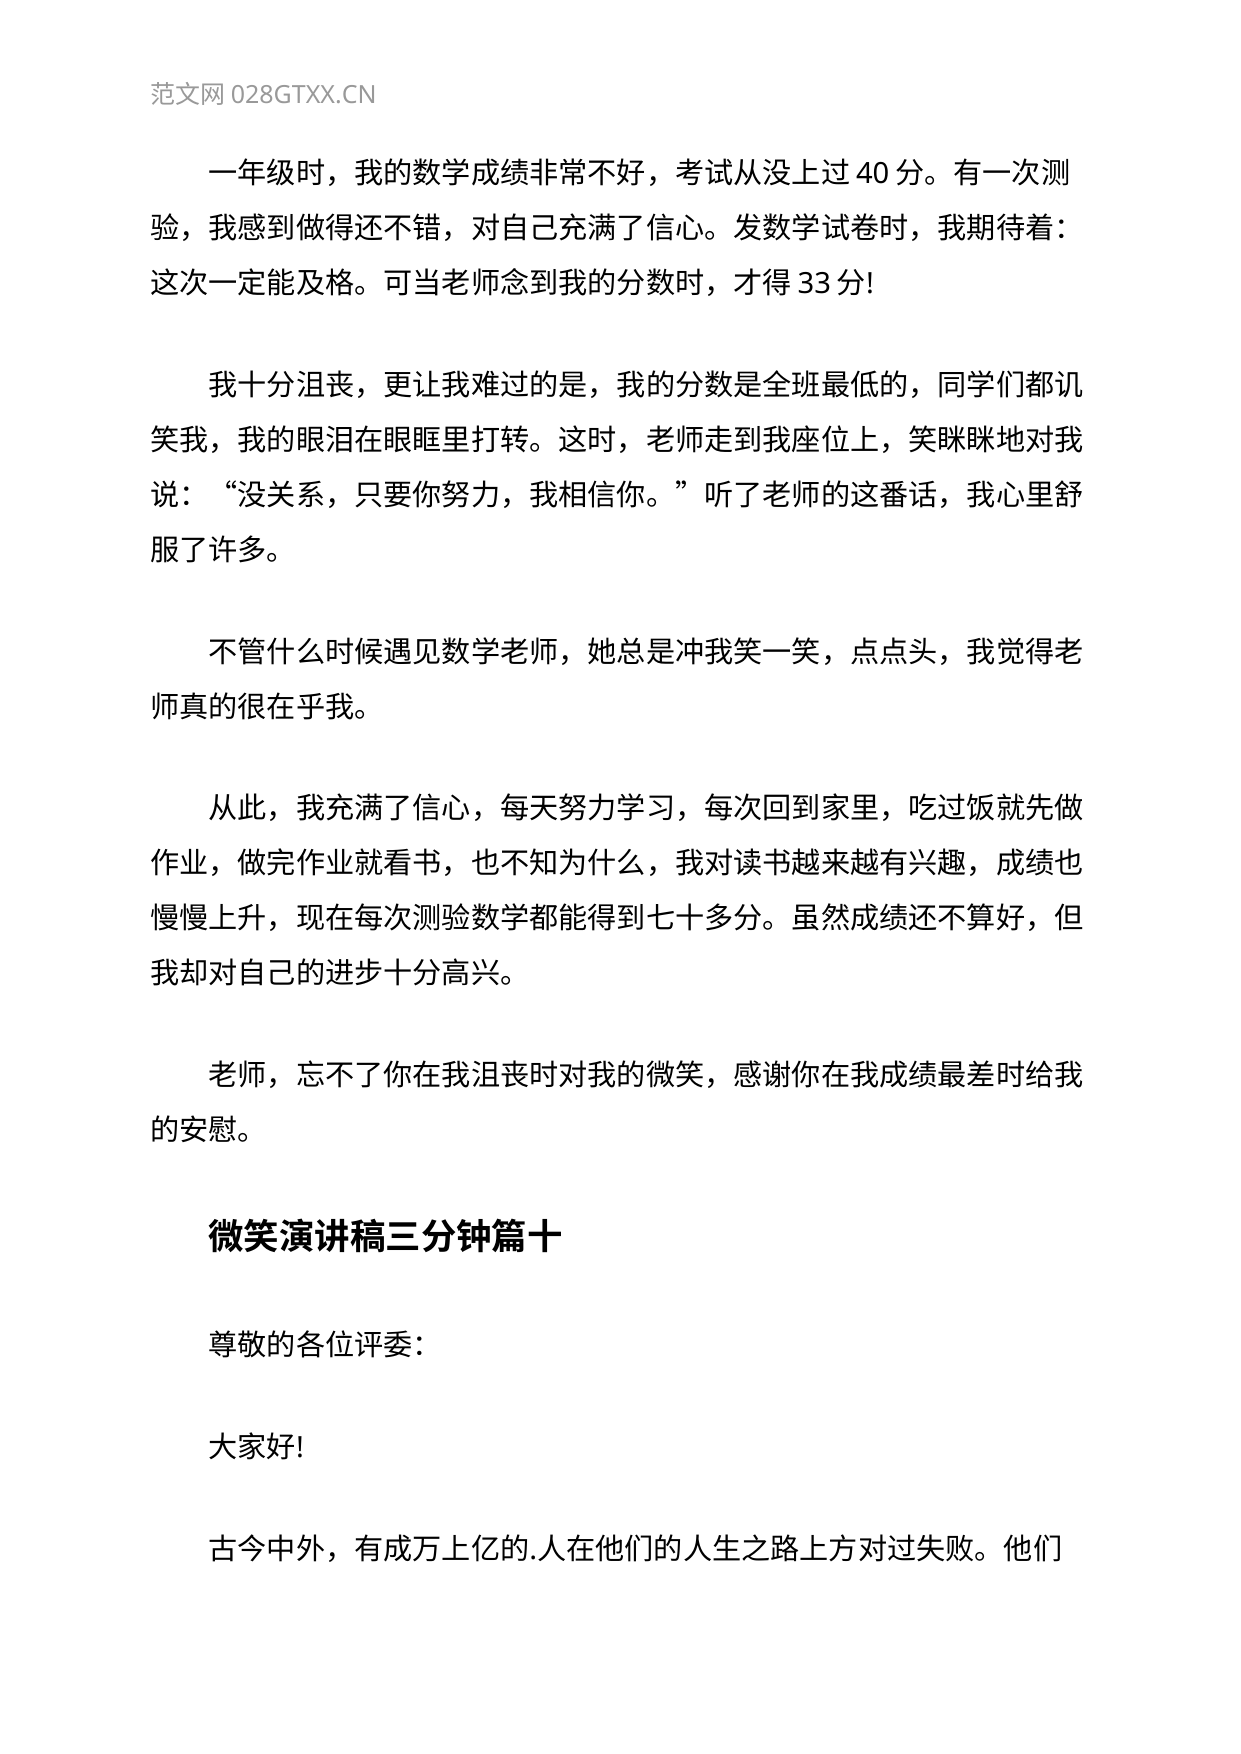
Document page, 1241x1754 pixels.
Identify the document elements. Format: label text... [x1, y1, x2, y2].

text 从此，我充满了信心，每天努力学习，每次回到家里，吃过饭就先做作业，做完作业就看书，也不知为什么，我对读书越来越有兴趣，成绩也慢慢上升，现在每次测验数学都能得到七十多分。虽然成绩还不算好，但我却对自己的进步十分高兴。 [150, 785, 1090, 992]
text 一年级时，我的数学成绩非常不好，考试从没上过40分。有一次测验，我感到做得还不错，对自己充满了信心。发数学试卷时，我期待着：这次一定能及格。可当老师念到我的分数时，才得33分! [150, 150, 1090, 302]
text 我十分沮丧，更让我难过的是，我的分数是全班最低的，同学们都讥笑我，我的眼泪在眼眶里打转。这时，老师走到我座位上，笑眯眯地对我说：“没关系，只要你努力，我相信你。”听了老师的这番话，我心里舒服了许多。 [150, 362, 1090, 569]
text 微笑演讲稿三分钟篇十 [150, 1208, 1090, 1259]
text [150, 1525, 1090, 1568]
text 老师，忘不了你在我沮丧时对我的微笑，感谢你在我成绩最差时给我的安慰。 [150, 1051, 1090, 1149]
text 大家好! [150, 1423, 1090, 1466]
text 不管什么时候遇见数学老师，她总是冲我笑一笑，点点头，我觉得老师真的很在乎我。 [150, 628, 1090, 726]
text 尊敬的各位评委： [150, 1322, 1090, 1364]
